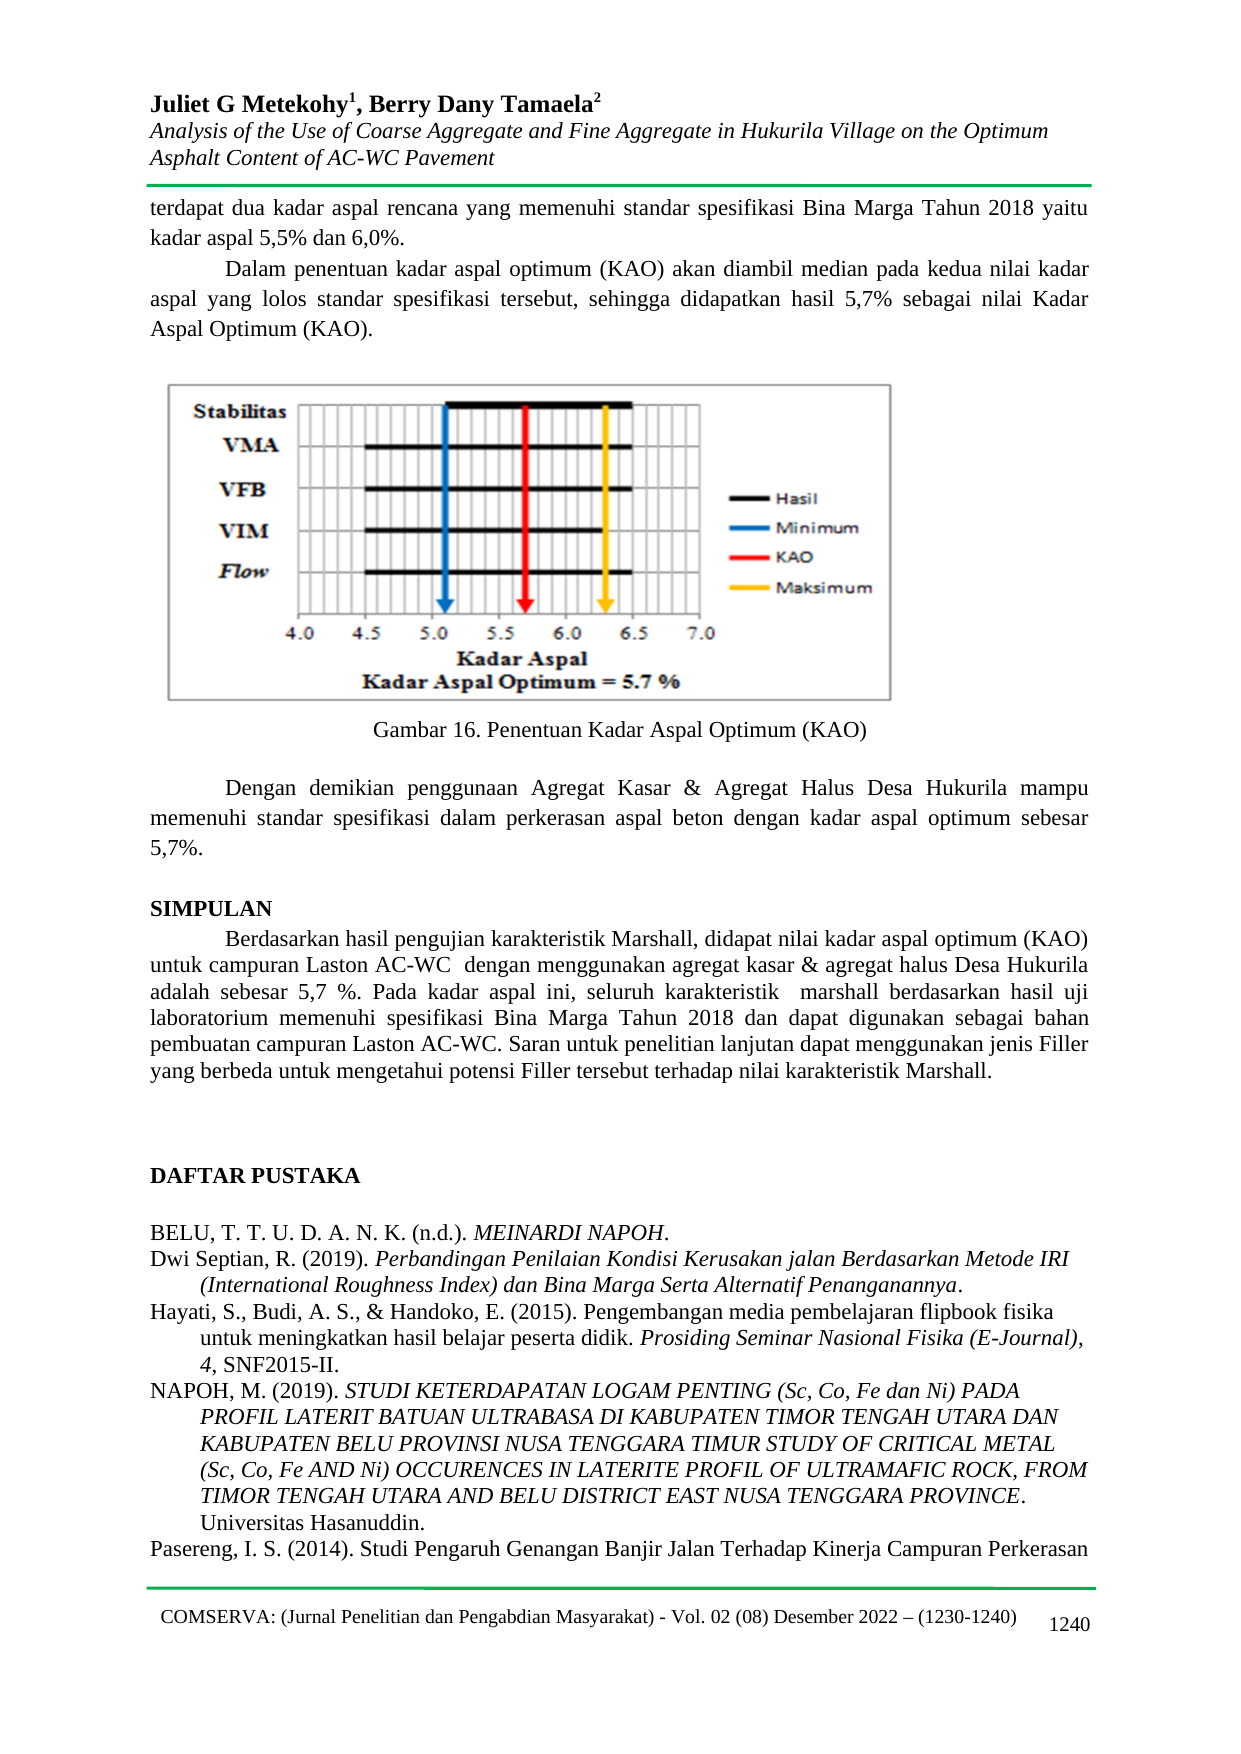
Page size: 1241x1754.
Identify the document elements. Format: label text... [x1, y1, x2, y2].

text DAFTAR PUSTAKA [150, 1162, 1090, 1189]
picture [150, 375, 908, 713]
text Dwi Septian, R. (2019). Perbandingan Penilaian Kondisi Kerusakan jalan Berdasarkan Metode IRI (International Roughness Index) dan Bina Marga Serta Alternatif Penanganannya. [150, 1245, 1090, 1298]
text BELU, T. T. U. D. A. N. K. (n.d.). MEINARDI NAPOH. [150, 1219, 1090, 1245]
text NAPOH, M. (2019). STUDI KETERDAPATAN LOGAM PENTING (Sc, Co, Fe dan Ni) PADA PROFIL LATERIT BATUAN ULTRABASA DI KABUPATEN TIMOR TENGAH UTARA DAN KABUPATEN BELU PROVINSI NUSA TENGGARA TIMUR STUDY OF CRITICAL METAL (Sc, Co, Fe AND Ni) OCCURENCES IN LATERITE PROFIL OF ULTRAMAFIC ROCK, FROM TIMOR TENGAH UTARA AND BELU DISTRICT EAST NUSA TENGGARA PROVINCE. Universitas Hasanuddin. [150, 1377, 1090, 1535]
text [150, 194, 1090, 251]
text Berdasarkan hasil pengujian karakteristik Marshall, didapat nilai kadar aspal optimum (KAO) untuk campuran Laston AC-WC dengan menggunakan agregat kasar & agregat halus Desa Hukurila adalah sebesar 5,7 %. Pada kadar aspal ini, seluruh karakteristik marshall berdasarkan hasil uji laboratorium memenuhi spesifikasi Bina Marga Tahun 2018 dan dapat digunakan sebagai bahan pembuatan campuran Laston AC-WC. Saran untuk penelitian lanjutan dapat menggunakan jenis Filler yang berbeda untuk mengetahui potensi Filler tersebut terhadap nilai karakteristik Marshall. [150, 925, 1090, 1083]
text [150, 1535, 1090, 1561]
text SIMPULAN [150, 895, 1090, 921]
text Gambar 16. Penentuan Kadar Aspal Optimum (KAO) [150, 716, 1090, 742]
text Hayati, S., Budi, A. S., & Handoko, E. (2015). Pengembangan media pembelajaran flipbook fisika untuk meningkatkan hasil belajar peserta didik. Prosiding Seminar Nasional Fisika (E-Journal), 4, SNF2015-II. [150, 1298, 1090, 1377]
text Dengan demikian penggunaan Agregat Kasar & Agregat Halus Desa Hukurila mampu memenuhi standar spesifikasi dalam perkerasan aspal beton dengan kadar aspal optimum sebesar 5,7%. [150, 774, 1090, 861]
text Dalam penentuan kadar aspal optimum (KAO) akan diambil median pada kedua nilai kadar aspal yang lolos standar spesifikasi tersebut, sehingga didapatkan hasil 5,7% sebagai nilai Kadar Aspal Optimum (KAO). [150, 254, 1090, 341]
